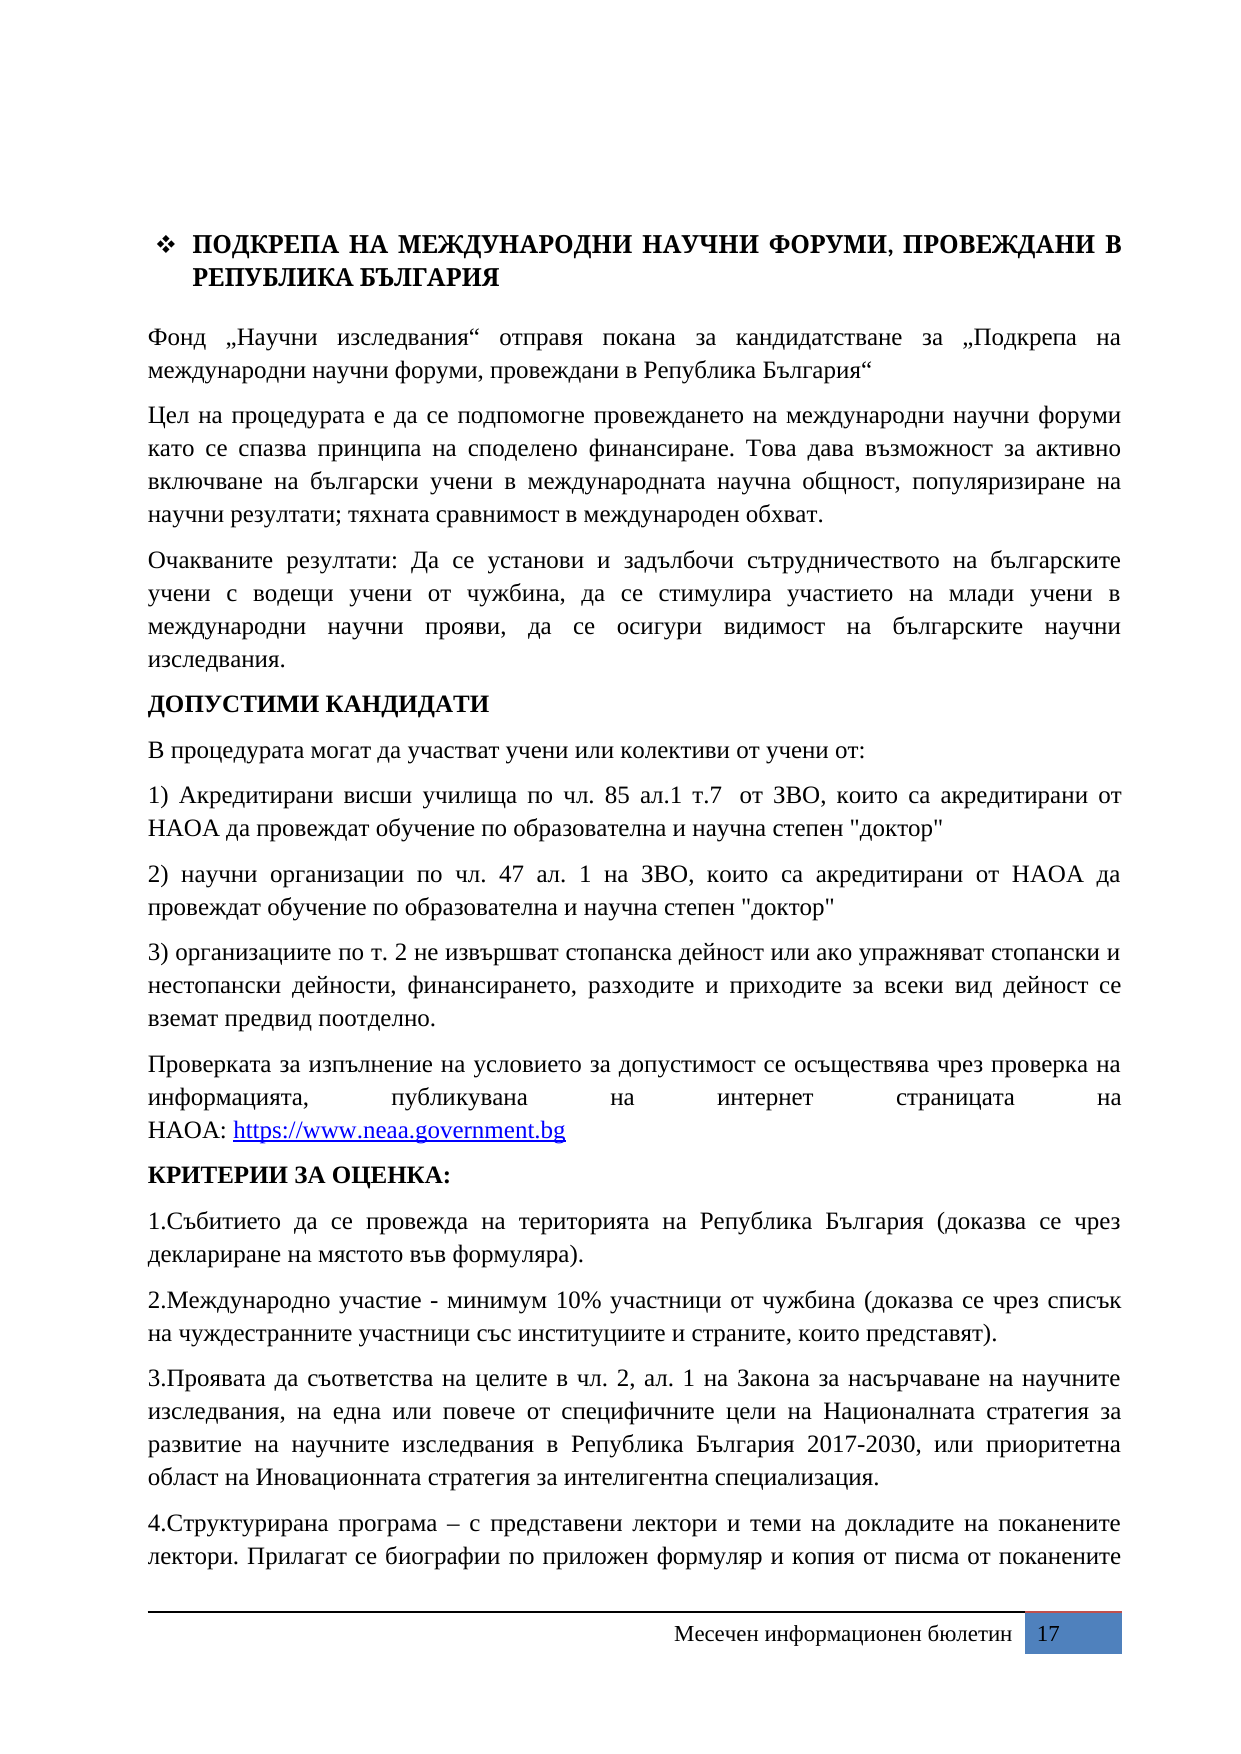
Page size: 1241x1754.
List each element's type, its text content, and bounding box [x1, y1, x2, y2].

text Фонд „Научни изследвания“ отправя покана за кандидатстване за „Подкрепа на международни научни форуми, провеждани в Република България“ [148, 322, 1122, 383]
text КРИТЕРИИ ЗА ОЦЕНКА: [148, 1161, 1122, 1189]
text Проверката за изпълнение на условието за допустимост се осъществява чрез проверка на информацията, публикувана на интернет страницата на НАОА: https://www.neaa.government.bg [148, 1049, 1122, 1144]
text Цел на процедурата е да се подпомогне провеждането на международни научни форуми като се спазва принципа на споделено финансиране. Това дава възможност за активно включване на български учени в международната научна общност, популяризиране на научни резултати; тяхната сравнимост в международен обхват. [148, 400, 1122, 528]
subtitle Подкрепа на международни научни форуми, провеждани в Република България [154, 231, 1122, 292]
text 3) организациите по т. 2 не извършват стопанска дейност или ако упражняват стопански и нестопански дейности, финансирането, разходите и приходите за всеки вид дейност се вземат предвид поотделно. [148, 937, 1122, 1032]
text ДОПУСТИМИ КАНДИДАТИ [148, 689, 1122, 718]
text 3.Проявата да съответства на целите в чл. 2, ал. 1 на Закона за насърчаване на научните изследвания, на една или повече от специфичните цели на Националната стратегия за развитие на научните изследвания в Република България 2017-2030, или приоритетна област на Иновационната стратегия за интелигентна специализация. [148, 1363, 1122, 1491]
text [148, 1508, 1122, 1569]
text В процедурата могат да участват учени или колективи от учени от: [148, 735, 1122, 764]
text 1.Събитието да се провежда на територията на Република България (доказва се чрез деклариране на мястото във формуляра). [148, 1206, 1122, 1268]
text 1) Акредитирани висши училища по чл. 85 ал.1 т.7 от ЗВО, които са акредитирани от НАОА да провеждат обучение по образователна и научна степен "доктор" [148, 780, 1122, 842]
text 2.Международно участие - минимум 10% участници от чужбина (доказва се чрез списък на чуждестранните участници със институциите и страните, които представят). [148, 1285, 1122, 1346]
text Очакваните резултати: Да се установи и задълбочи сътрудничеството на българските учени с водещи учени от чужбина, да се стимулира участието на млади учени в международни научни прояви, да се осигури видимост на българските научни изследвания. [148, 545, 1122, 673]
text 2) научни организации по чл. 47 ал. 1 на ЗВО, които са акредитирани от НАОА да провеждат обучение по образователна и научна степен "доктор" [148, 859, 1122, 921]
